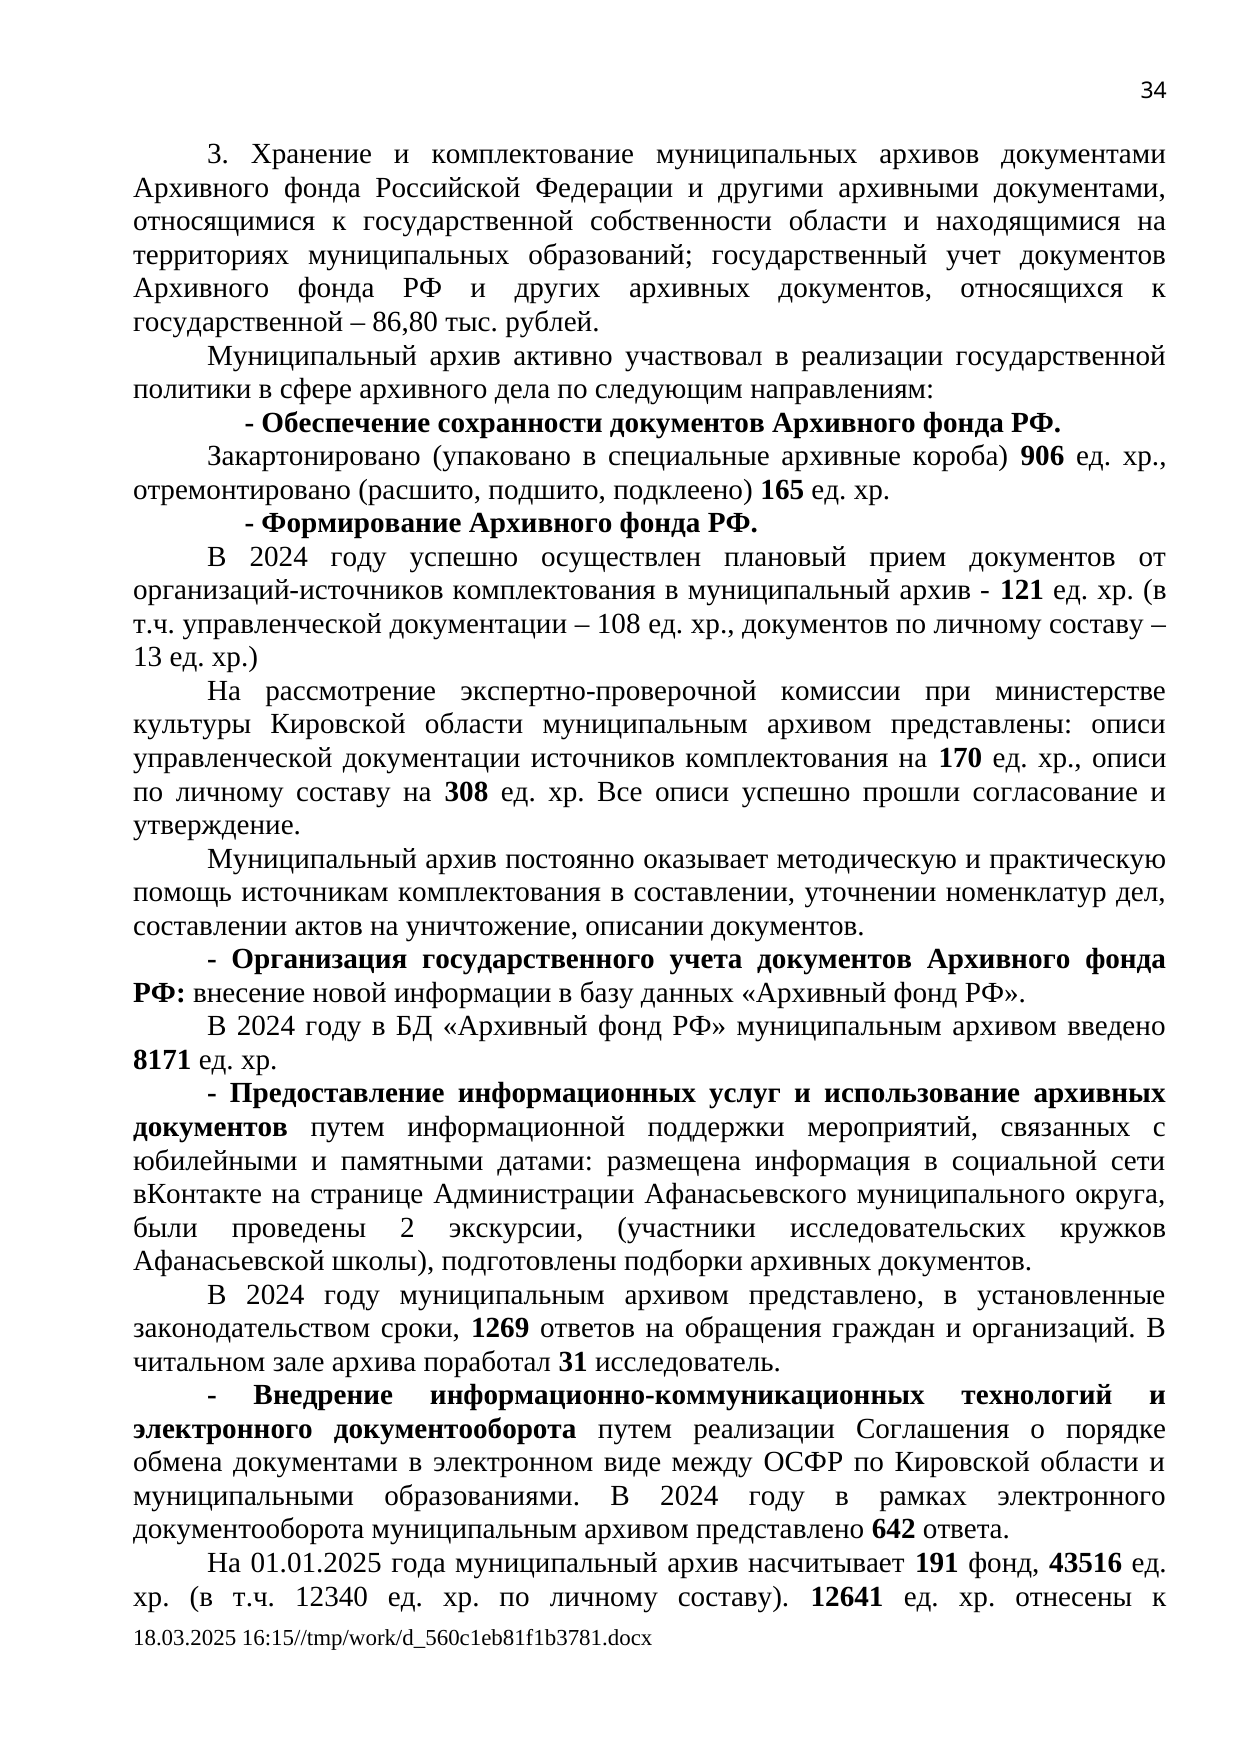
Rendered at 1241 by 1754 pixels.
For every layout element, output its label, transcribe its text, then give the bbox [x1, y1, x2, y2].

text - Обеспечение сохранности документов Архивного фонда РФ. [244, 405, 1167, 438]
text Закартонировано (упаковано в специальные архивные короба) 906 ед. хр., отремонтировано (расшито, подшито, подклеено) 165 ед. хр. [133, 438, 1167, 505]
text В 2024 году муниципальным архивом представлено, в установленные законодательством сроки, 1269 ответов на обращения граждан и организаций. В читальном зале архива поработал 31 исследователь. [133, 1277, 1167, 1377]
text 3. Хранение и комплектование муниципальных архивов документами Архивного фонда Российской Федерации и другими архивными документами, относящимися к государственной собственности области и находящимися на территориях муниципальных образований; государственный учет документов Архивного фонда РФ и других архивных документов, относящихся к государственной – 86,80 тыс. рублей. [133, 136, 1167, 338]
text На рассмотрение экспертно-проверочной комиссии при министерстве культуры Кировской области муниципальным архивом представлены: описи управленческой документации источников комплектования на 170 ед. хр., описи по личному составу на 308 ед. хр. Все описи успешно прошли согласование и утверждение. [133, 673, 1167, 841]
text В 2024 году успешно осуществлен плановый прием документов от организаций-источников комплектования в муниципальный архив - 121 ед. хр. (в т.ч. управленческой документации – 108 ед. хр., документов по личному составу – 13 ед. хр.) [133, 539, 1167, 673]
text Муниципальный архив активно участвовал в реализации государственной политики в сфере архивного дела по следующим направлениям: [133, 338, 1167, 405]
text - Формирование Архивного фонда РФ. [244, 505, 1167, 539]
text В 2024 году в БД «Архивный фонд РФ» муниципальным архивом введено 8171 ед. хр. [133, 1008, 1167, 1076]
text - Организация государственного учета документов Архивного фонда РФ: внесение новой информации в базу данных «Архивный фонд РФ». [133, 941, 1167, 1008]
text - Предоставление информационных услуг и использование архивных документов путем информационной поддержки мероприятий, связанных с юбилейными и памятными датами: размещена информация в социальной сети вКонтакте на странице Администрации Афанасьевского муниципального округа, были проведены 2 экскурсии, (участники исследовательских кружков Афанасьевской школы), подготовлены подборки архивных документов. [133, 1076, 1167, 1277]
text Муниципальный архив постоянно оказывает методическую и практическую помощь источникам комплектования в составлении, уточнении номенклатур дел, составлении актов на уничтожение, описании документов. [133, 841, 1167, 941]
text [133, 1545, 1167, 1612]
text - Внедрение информационно-коммуникационных технологий и электронного документооборота путем реализации Соглашения о порядке обмена документами в электронном виде между ОСФР по Кировской области и муниципальными образованиями. В 2024 году в рамках электронного документооборота муниципальным архивом представлено 642 ответа. [133, 1377, 1167, 1545]
